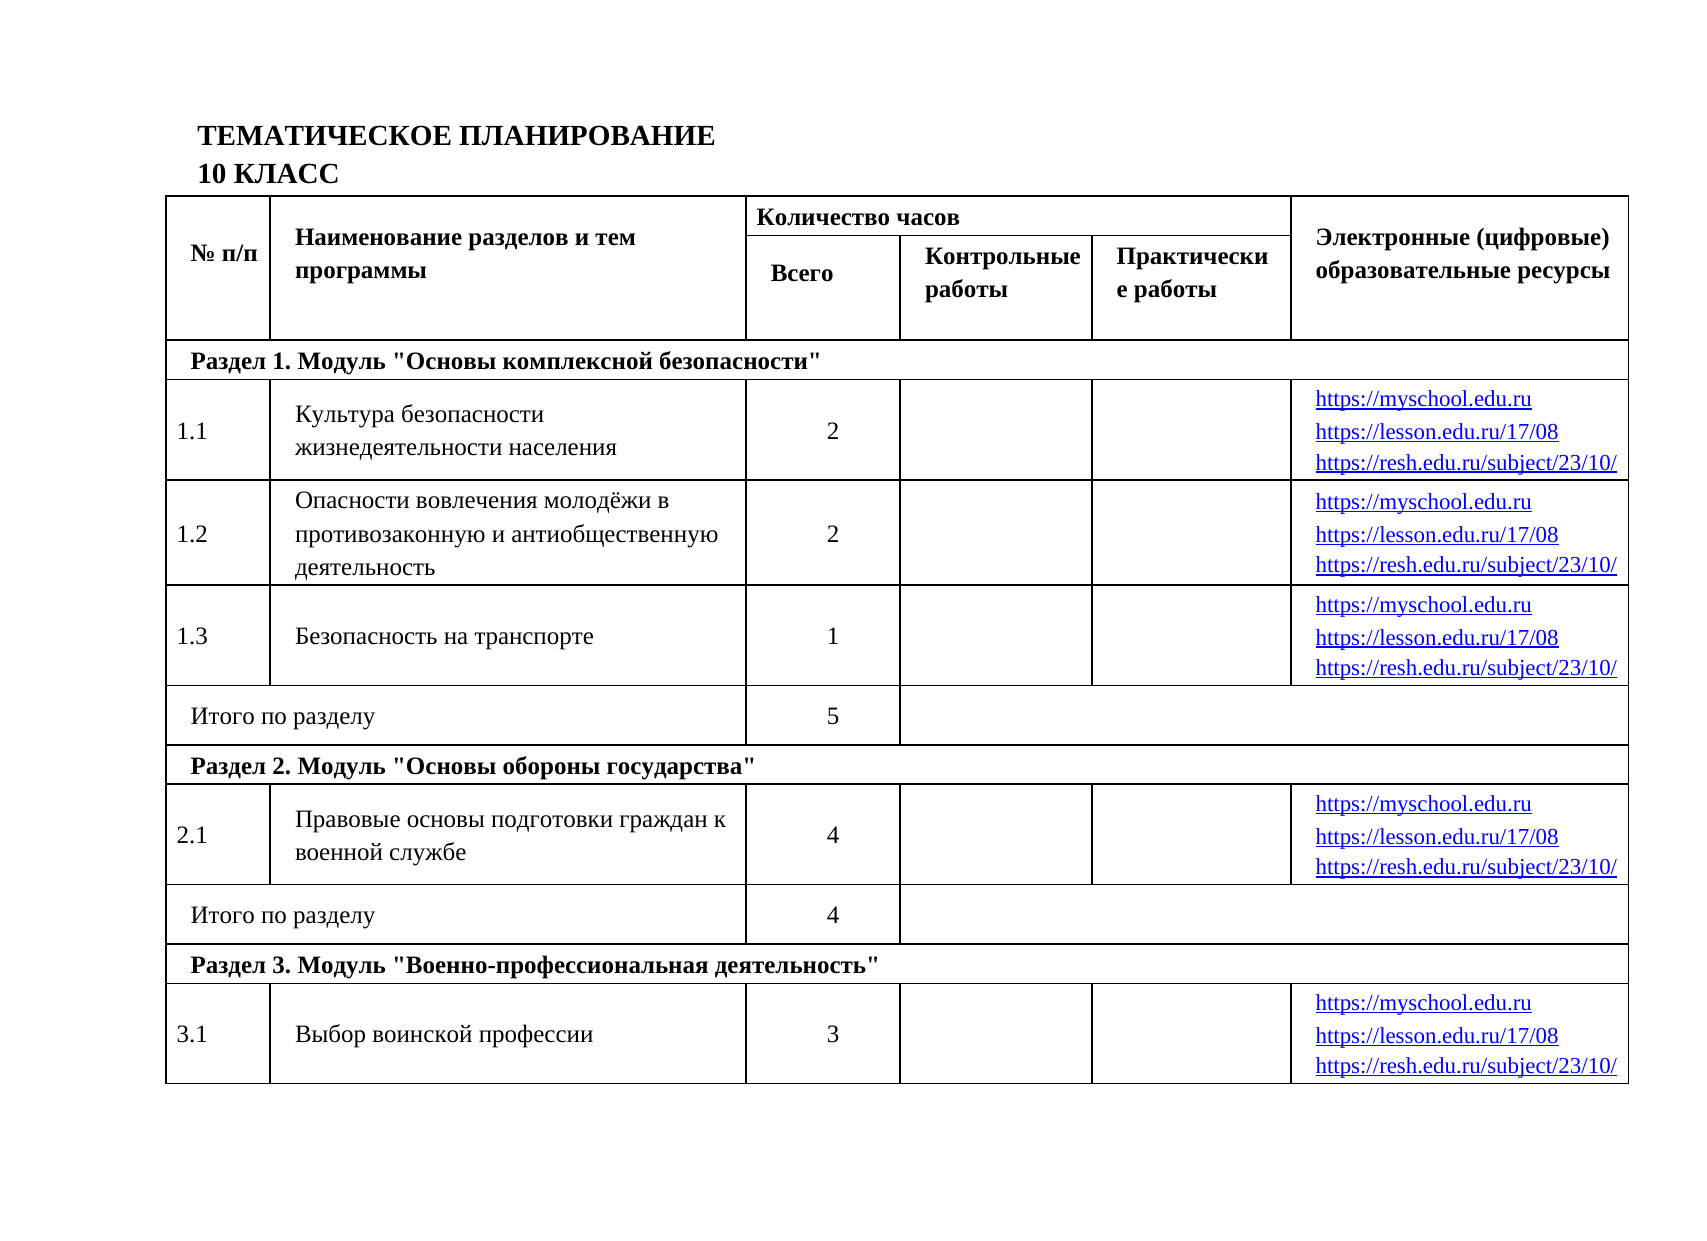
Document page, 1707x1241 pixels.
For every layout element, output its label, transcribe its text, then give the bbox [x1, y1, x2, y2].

table_cell https://myschool.edu.ru https://lesson.edu.ru/17/08 https://resh.edu.ru/subject/23/10/ [1292, 586, 1628, 684]
table_cell Итого по разделу [167, 885, 745, 943]
table_cell Раздел 2. Модуль "Основы обороны государства" [167, 746, 1628, 783]
table_cell 4 [747, 785, 899, 883]
table_cell 4 [747, 885, 899, 943]
table_cell 1.2 [167, 481, 269, 584]
table_cell 1.1 [167, 380, 269, 479]
text 10 КЛАСС [190, 157, 1618, 190]
table_cell 2 [747, 380, 899, 479]
table_cell Опасности вовлечения молодёжи в противозаконную и антиобщественную деятельность [271, 481, 745, 584]
table_cell Контрольные работы [901, 236, 1091, 339]
table_cell Раздел 3. Модуль "Военно-профессиональная деятельность" [167, 945, 1628, 982]
table_cell [1093, 481, 1290, 584]
table_header № п/п [167, 197, 269, 339]
table_cell https://myschool.edu.ru https://lesson.edu.ru/17/08 https://resh.edu.ru/subject/23/10/ [1292, 481, 1628, 584]
table_cell [901, 586, 1091, 684]
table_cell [1292, 984, 1628, 1083]
table_cell [901, 481, 1091, 584]
table_cell Раздел 1. Модуль "Основы комплексной безопасности" [167, 341, 1628, 379]
table_cell Всего [747, 236, 899, 339]
table_cell Практические работы [1093, 236, 1290, 339]
table_cell [901, 686, 1628, 744]
table_cell [901, 785, 1091, 883]
table_cell 3.1 [167, 984, 269, 1083]
table_cell 2.1 [167, 785, 269, 883]
table_cell Итого по разделу [167, 686, 745, 744]
table_cell 2 [747, 481, 899, 584]
table_cell [901, 380, 1091, 479]
table_cell Безопасность на транспорте [271, 586, 745, 684]
text ТЕМАТИЧЕСКОЕ ПЛАНИРОВАНИЕ [190, 118, 1618, 152]
table_cell [1093, 984, 1290, 1083]
table_cell Правовые основы подготовки граждан к военной службе [271, 785, 745, 883]
table_cell https://myschool.edu.ru https://lesson.edu.ru/17/08 https://resh.edu.ru/subject/23/10/ [1292, 785, 1628, 883]
table_header Электронные (цифровые) образовательные ресурсы [1292, 197, 1628, 339]
table_cell [1093, 785, 1290, 883]
table_cell 1 [747, 586, 899, 684]
table_cell [901, 885, 1628, 943]
table_cell 5 [747, 686, 899, 744]
table_cell [901, 984, 1091, 1083]
table_cell 3 [747, 984, 899, 1083]
table_cell Выбор воинской профессии [271, 984, 745, 1083]
table_cell 1.3 [167, 586, 269, 684]
table_cell Культура безопасности жизнедеятельности населения [271, 380, 745, 479]
table_header Наименование разделов и тем программы [271, 197, 745, 339]
table_cell [1093, 586, 1290, 684]
table_header Количество часов [747, 197, 1290, 234]
table_cell https://myschool.edu.ru https://lesson.edu.ru/17/08 https://resh.edu.ru/subject/23/10/ [1292, 380, 1628, 479]
table_cell [1093, 380, 1290, 479]
